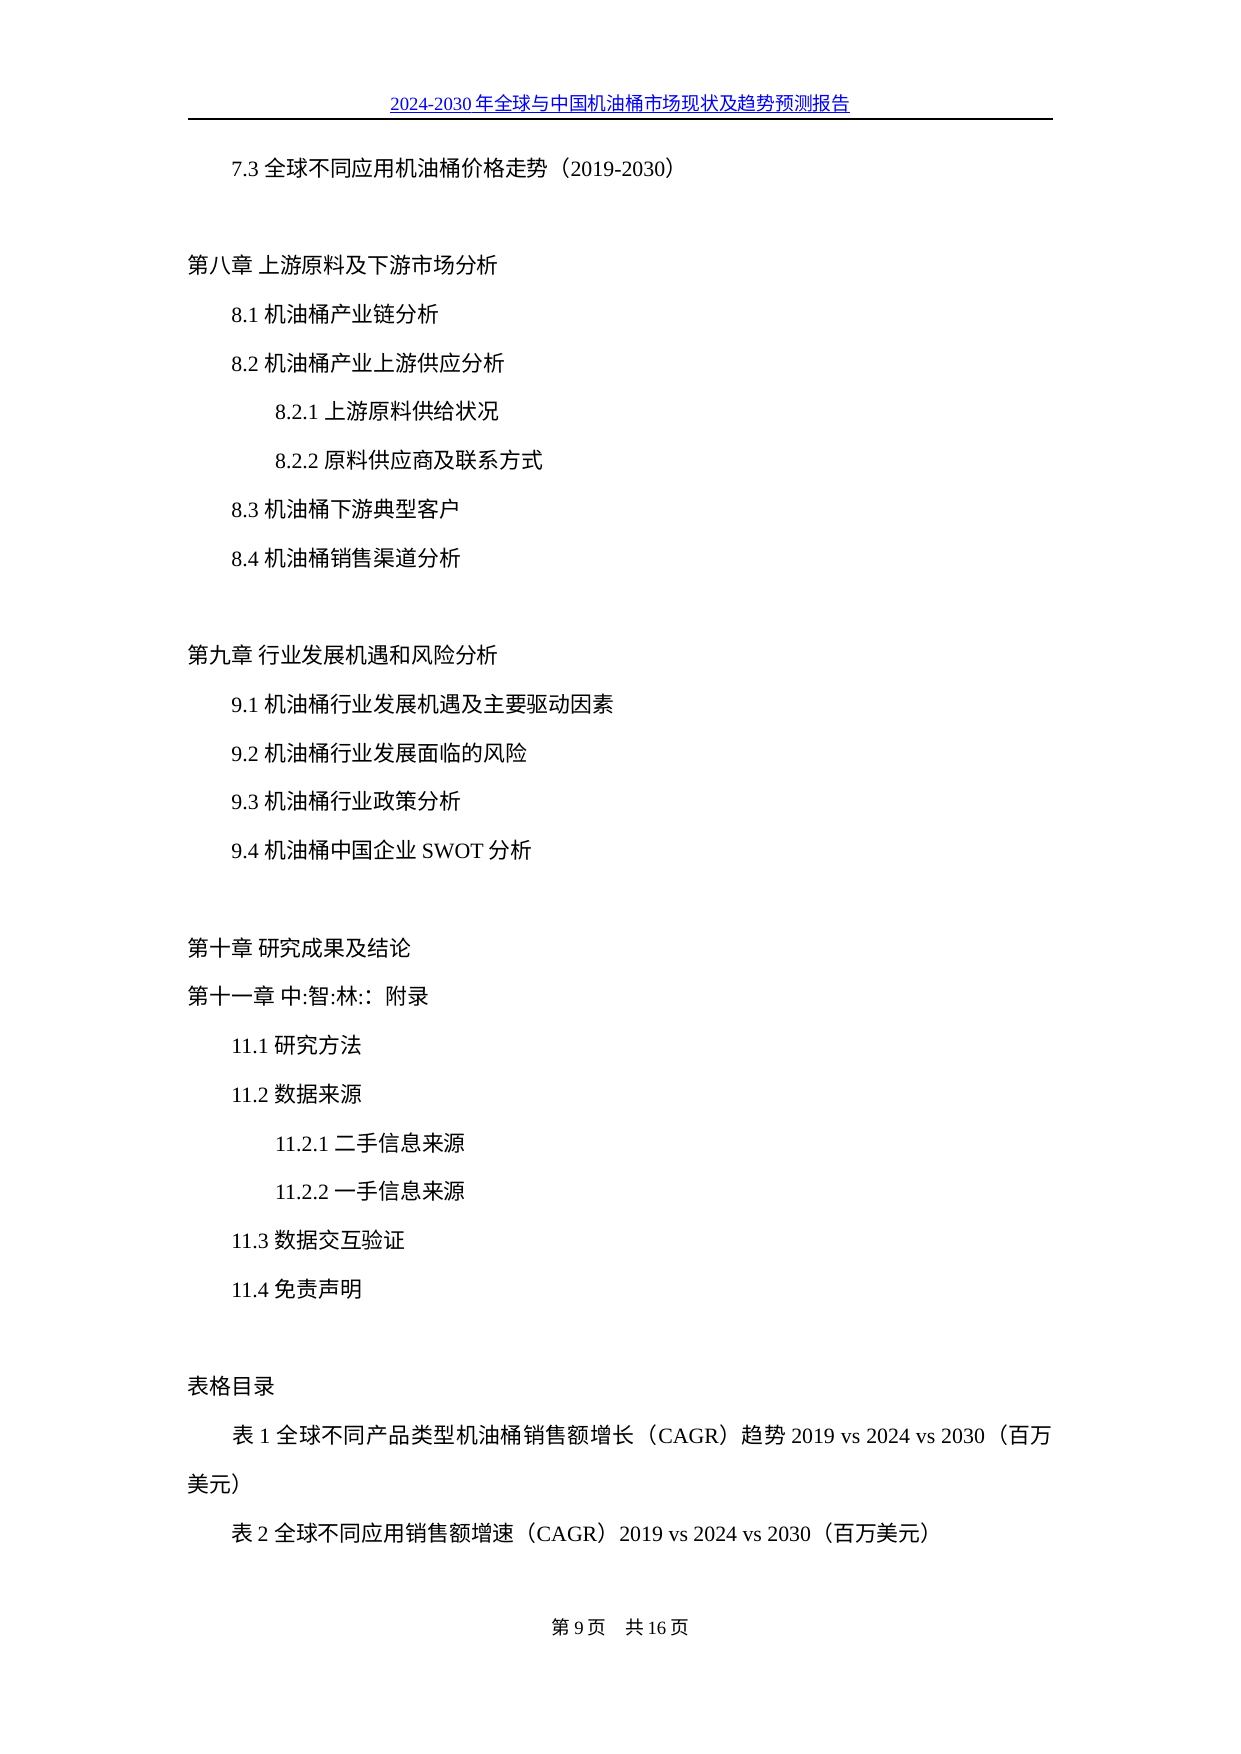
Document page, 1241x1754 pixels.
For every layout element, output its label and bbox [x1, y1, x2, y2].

text [187, 150, 1053, 1548]
